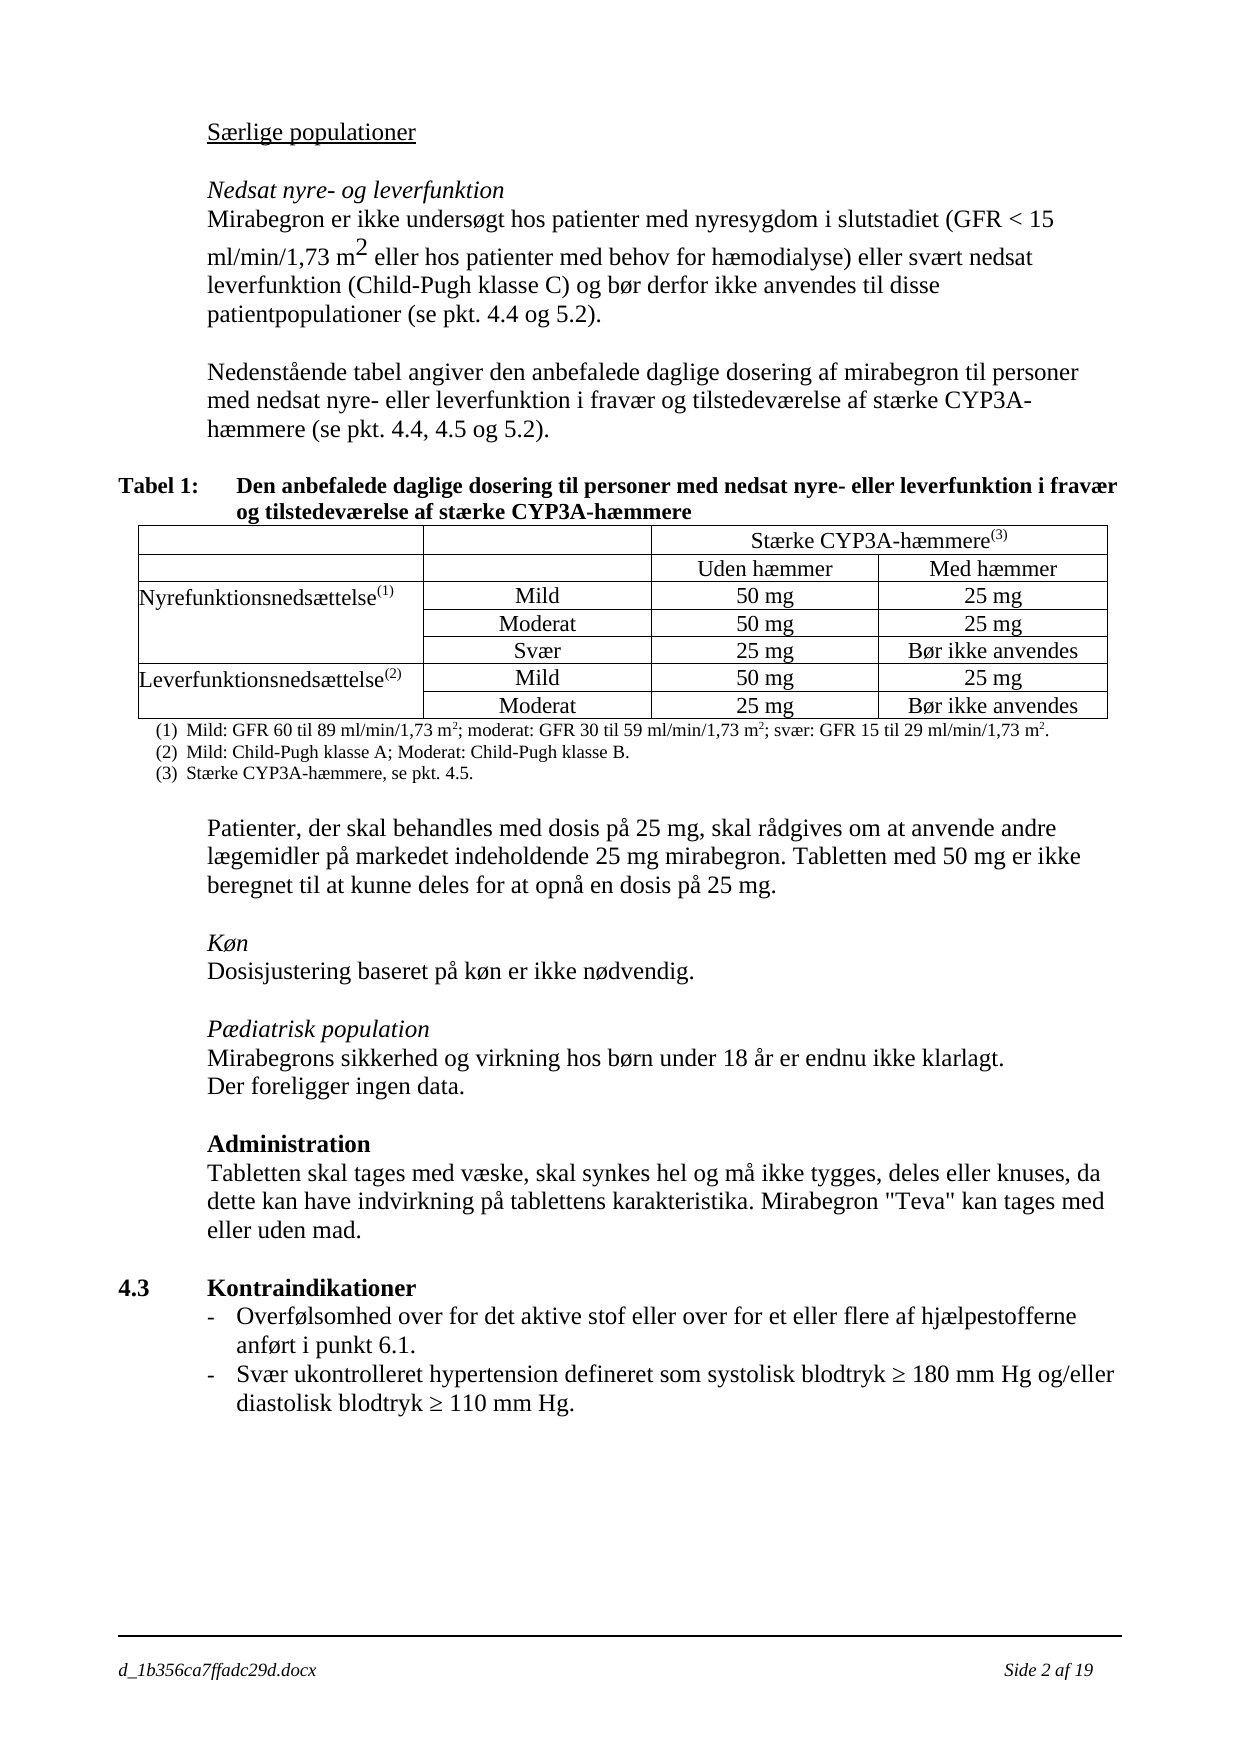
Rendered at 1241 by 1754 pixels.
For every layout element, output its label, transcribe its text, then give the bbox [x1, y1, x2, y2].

table_header [139, 526, 423, 554]
text Mirabegron er ikke undersøgt hos patienter med nyresygdom i slutstadiet (GFR < 15 ml/min/1,73 m2 eller hos patienter med behov for hæmodialyse) eller svært nedsat leverfunktion (Child-Pugh klasse C) og bør derfor ikke anvendes til disse patientpopulationer (se pkt. 4.4 og 5.2). [207, 204, 1122, 328]
table_cell Mild [424, 664, 651, 691]
text Der foreligger ingen data. [207, 1071, 1122, 1100]
text Mirabegrons sikkerhed og virkning hos børn under 18 år er endnu ikke klarlagt. [207, 1043, 1122, 1071]
table_cell Med hæmmer [879, 555, 1107, 581]
table_cell 25 mg [652, 692, 878, 718]
text Nedsat nyre- og leverfunktion [207, 175, 1122, 204]
text Tabel 1: Den anbefalede daglige dosering til personer med nedsat nyre- eller leverfunktion i fravær og tilstedeværelse af stærke CYP3A-hæmmere [118, 472, 1122, 524]
table_cell 50 mg [652, 664, 878, 691]
table_cell Moderat [424, 692, 651, 718]
list Stærke CYP3A-hæmmere, se pkt. 4.5. [156, 762, 1122, 784]
text Særlige populationer [207, 117, 1122, 146]
text Patienter, der skal behandles med dosis på 25 mg, skal rådgives om at anvende andre lægemidler på markedet indeholdende 25 mg mirabegron. Tabletten med 50 mg er ikke beregnet til at kunne deles for at opnå en dosis på 25 mg. [207, 813, 1122, 899]
table_cell Svær [424, 637, 651, 663]
table_cell Bør ikke anvendes [879, 637, 1107, 663]
table_cell Bør ikke anvendes [879, 692, 1107, 718]
table_cell 25 mg [652, 637, 878, 663]
table_header [424, 526, 651, 554]
table_header Stærke CYP3A-hæmmere(3) [652, 526, 1107, 554]
text Administration [207, 1129, 1122, 1158]
text Tabletten skal tages med væske, skal synkes hel og må ikke tygges, deles eller knuses, da dette kan have indvirkning på tablettens karakteristika. Mirabegron "Teva" kan tages med eller uden mad. [207, 1158, 1122, 1244]
text 4.3 Kontraindikationer [118, 1273, 1122, 1301]
list Overfølsomhed over for det aktive stof eller over for et eller flere af hjælpestofferne anført i punkt 6.1. [207, 1301, 1122, 1359]
table_cell Nyrefunktionsnedsættelse(1) [139, 582, 423, 663]
table_cell 50 mg [652, 582, 878, 608]
table_cell 50 mg [652, 610, 878, 636]
table_cell Mild [424, 582, 651, 608]
list Mild: Child-Pugh klasse A; Moderat: Child-Pugh klasse B. [156, 741, 1122, 762]
list Svær ukontrolleret hypertension defineret som systolisk blodtryk ≥ 180 mm Hg og/eller diastolisk blodtryk ≥ 110 mm Hg. [207, 1359, 1122, 1416]
list Mild: GFR 60 til 89 ml/min/1,73 m2; moderat: GFR 30 til 59 ml/min/1,73 m2; svær: GFR 15 til 29 ml/min/1,73 m2. [156, 719, 1122, 741]
table_cell Uden hæmmer [652, 555, 878, 581]
text Pædiatrisk population [207, 1014, 1122, 1043]
table_cell Moderat [424, 610, 651, 636]
text Dosisjustering baseret på køn er ikke nødvendig. [207, 956, 1122, 985]
table_cell Leverfunktionsnedsættelse(2) [139, 664, 423, 718]
text Nedenstående tabel angiver den anbefalede daglige dosering af mirabegron til personer med nedsat nyre- eller leverfunktion i fravær og tilstedeværelse af stærke CYP3A-hæmmere (se pkt. 4.4, 4.5 og 5.2). [207, 357, 1122, 443]
table_cell 25 mg [879, 610, 1107, 636]
table_cell 25 mg [879, 582, 1107, 608]
table_cell [424, 555, 651, 581]
table_cell [139, 555, 423, 581]
table_cell 25 mg [879, 664, 1107, 691]
text Køn [207, 928, 1122, 956]
